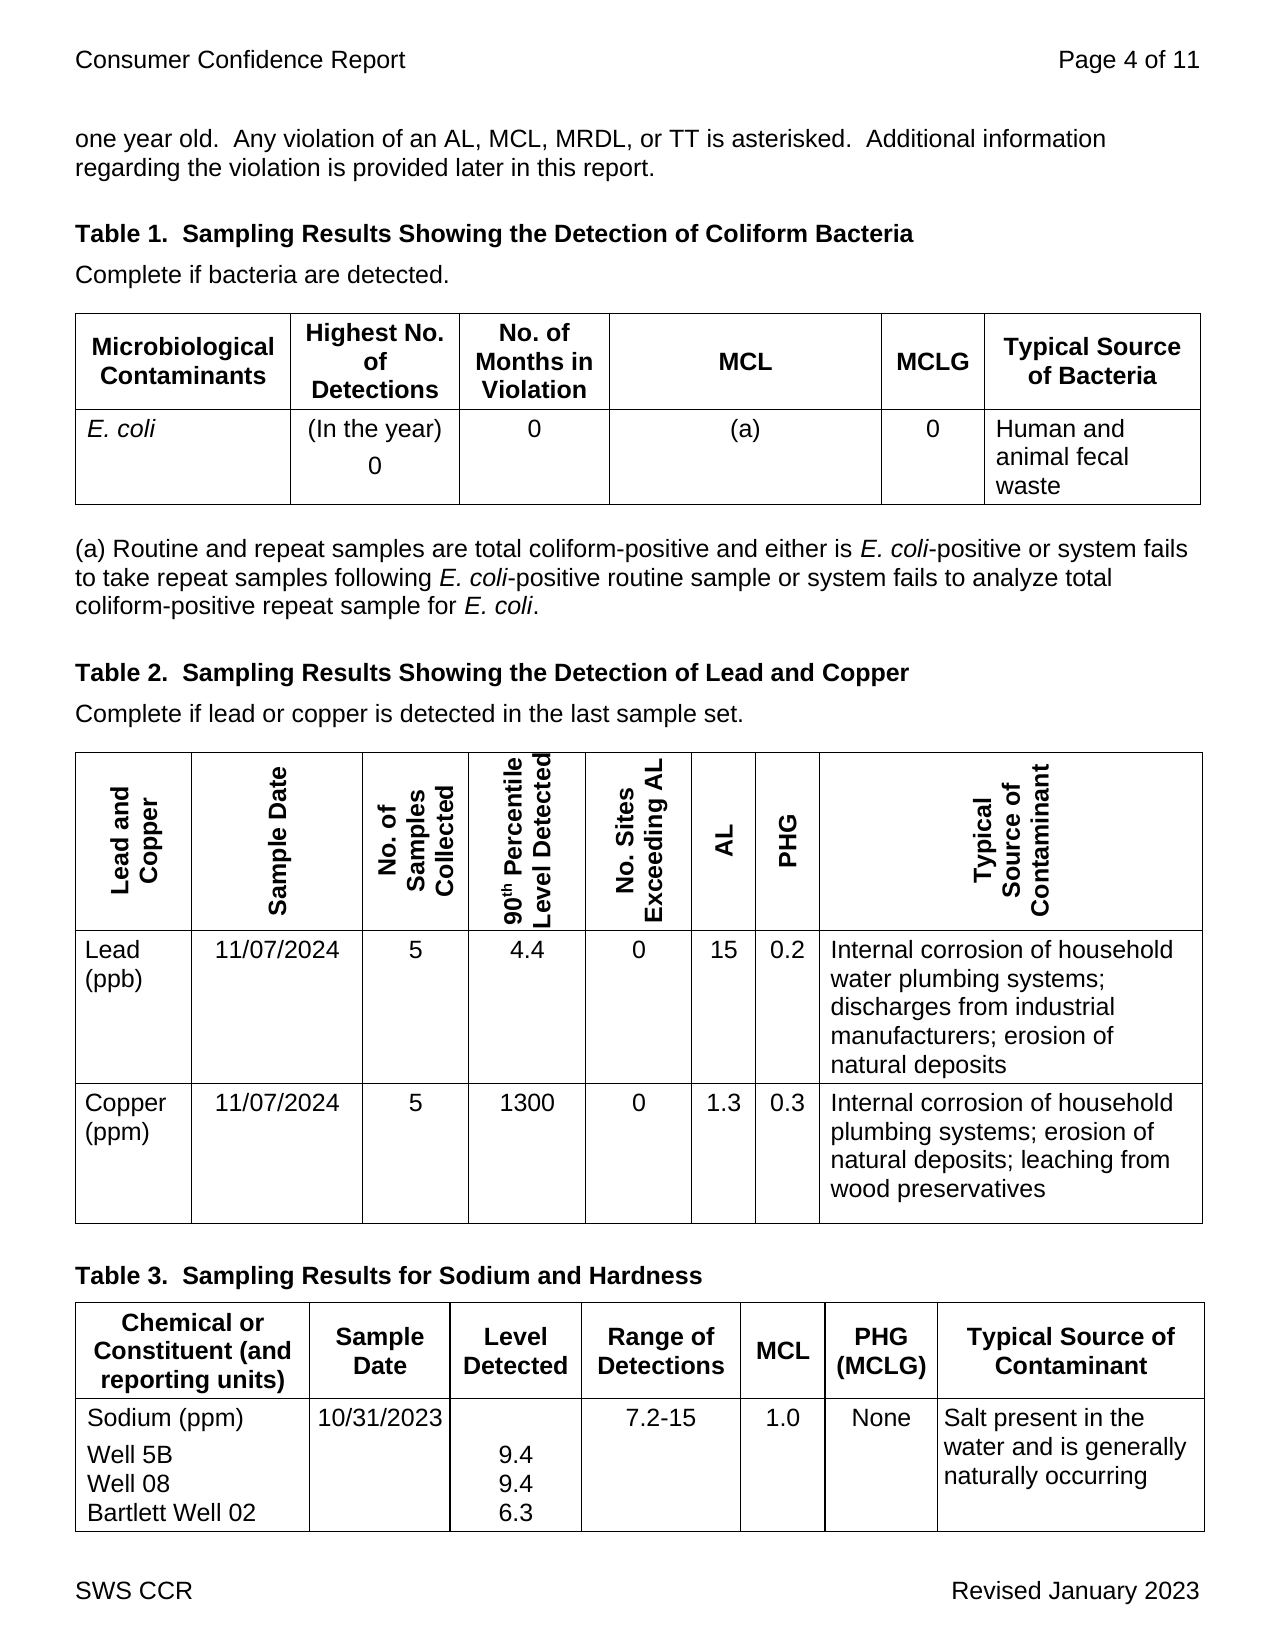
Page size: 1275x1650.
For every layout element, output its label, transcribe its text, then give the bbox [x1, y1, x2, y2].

table_header No. Sites Exceeding AL [586, 753, 691, 929]
table_cell 15 [692, 931, 755, 1083]
text (a) Routine and repeat samples are total coliform-positive and either is E. coli-positive or system fails to take repeat samples following E. coli-positive routine sample or system fails to analyze total coliform-positive repeat sample for E. coli. [75, 534, 1200, 620]
table_header MCLG [882, 314, 984, 408]
table_header 90th Percentile Level Detected [469, 753, 585, 929]
table_cell 0 [586, 1084, 691, 1222]
table_cell 0 [460, 410, 609, 504]
table_cell 0.2 [756, 931, 819, 1083]
table_header Typical Source of Contaminant [820, 753, 1202, 929]
table_cell (a) [610, 410, 881, 504]
table_header PHG (MCLG) [826, 1303, 937, 1398]
table_cell 11/07/2024 [192, 931, 362, 1083]
table_cell 11/07/2024 [192, 1084, 362, 1222]
table_cell Internal corrosion of household water plumbing systems; discharges from industrial manufacturers; erosion of natural deposits [820, 931, 1202, 1083]
table_cell Human and animal fecal waste [985, 410, 1200, 504]
table_header Sample Date [192, 753, 362, 929]
text Complete if bacteria are detected. [75, 260, 1200, 289]
table_cell 9.4 9.4 6.3 [451, 1399, 581, 1531]
table_header Chemical or Constituent (and reporting units) [76, 1303, 309, 1398]
table_cell 7.2-15 [582, 1399, 740, 1531]
table_header Range of Detections [582, 1303, 740, 1398]
table_cell 5 [363, 931, 468, 1083]
table_header Typical Source of Contaminant [938, 1303, 1204, 1398]
table_header MCL [741, 1303, 824, 1398]
table_cell 0 [586, 931, 691, 1083]
table_header No. of Samples Collected [363, 753, 468, 929]
table_header MCL [610, 314, 881, 408]
table_cell None [826, 1399, 937, 1531]
table_cell 4.4 [469, 931, 585, 1083]
table_cell Salt present in the water and is generally naturally occurring [938, 1399, 1204, 1531]
table_header Typical Source of Bacteria [985, 314, 1200, 408]
table_cell Lead (ppb) [76, 931, 191, 1083]
table_cell Copper (ppm) [76, 1084, 191, 1222]
table_cell Internal corrosion of household plumbing systems; erosion of natural deposits; leaching from wood preservatives [820, 1084, 1202, 1222]
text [75, 124, 1200, 181]
table_header Microbiological Contaminants [76, 314, 290, 408]
table_cell 1.0 [741, 1399, 824, 1531]
table_cell 0 [882, 410, 984, 504]
table_header Level Detected [451, 1303, 581, 1398]
table_header Sample Date [310, 1303, 449, 1398]
table_cell 10/31/2023 [310, 1399, 449, 1531]
table_cell 5 [363, 1084, 468, 1222]
table_header Highest No. of Detections [291, 314, 459, 408]
table_header AL [692, 753, 755, 929]
table_header Lead and Copper [76, 753, 191, 929]
table_cell (In the year) 0 [291, 410, 459, 504]
text Complete if lead or copper is detected in the last sample set. [75, 699, 1200, 728]
table_cell 1300 [469, 1084, 585, 1222]
table_header No. of Months in Violation [460, 314, 609, 408]
table_header PHG [756, 753, 819, 929]
table_cell E. coli [76, 410, 290, 504]
table_cell 1.3 [692, 1084, 755, 1222]
table_cell Sodium (ppm) Well 5B Well 08 Bartlett Well 02 [76, 1399, 309, 1531]
table_cell 0.3 [756, 1084, 819, 1222]
